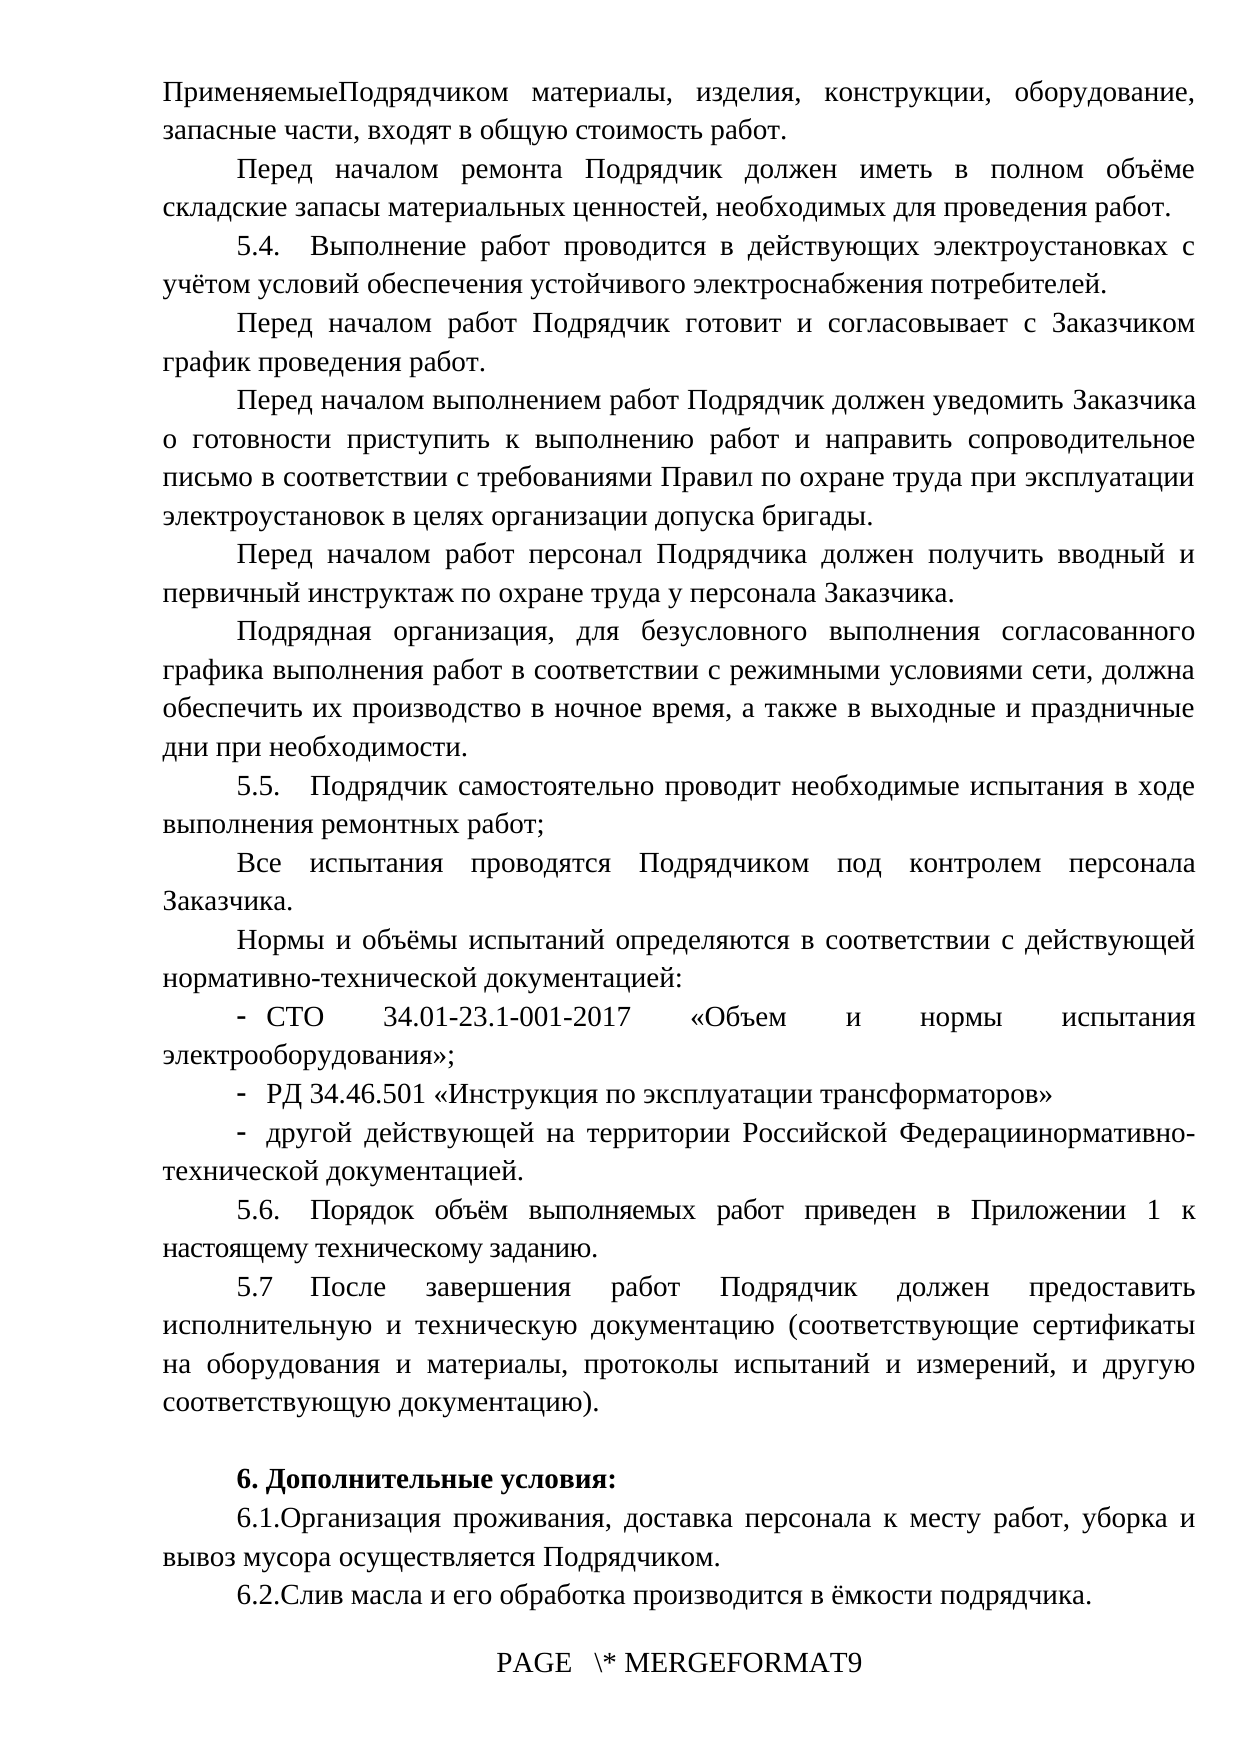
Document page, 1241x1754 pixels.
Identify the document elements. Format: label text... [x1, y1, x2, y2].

text 6.1.Организация проживания, доставка персонала к месту работ, уборка и вывоз мусора осуществляется Подрядчиком. [162, 1500, 1196, 1572]
list Подрядчик самостоятельно проводит необходимые испытания в ходе выполнения ремонтных работ; [162, 768, 1196, 840]
text 6. Дополнительные условия: [162, 1462, 1196, 1495]
text Перед началом ремонта Подрядчик должен иметь в полном объёме складские запасы материальных ценностей, необходимых для проведения работ. [162, 151, 1196, 223]
list другой действующей на территории Российской Федерациинормативно-технической документацией. [162, 1115, 1196, 1187]
list РД 34.46.501 «Инструкция по эксплуатации трансформаторов» [162, 1076, 1196, 1110]
text Все испытания проводятся Подрядчиком под контролем персонала Заказчика. [162, 845, 1196, 917]
text Подрядная организация, для безусловного выполнения согласованного графика выполнения работ в соответствии с режимными условиями сети, должна обеспечить их производство в ночное время, а также в выходные и праздничные дни при необходимости. [162, 613, 1196, 763]
list Выполнение работ проводится в действующих электроустановках с учётом условий обеспечения устойчивого электроснабжения потребителей. [162, 228, 1196, 300]
text Перед началом выполнением работ Подрядчик должен уведомить Заказчика о готовности приступить к выполнению работ и направить сопроводительное письмо в соответствии с требованиями Правил по охране труда при эксплуатации электроустановок в целях организации допуска бригады. [162, 382, 1196, 531]
text ПрименяемыеПодрядчиком материалы, изделия, конструкции, оборудование, запасные части, входят в общую стоимость работ. [162, 74, 1196, 146]
text Перед началом работ Подрядчик готовит и согласовывает с Заказчиком график проведения работ. [162, 305, 1196, 377]
list СТО 34.01-23.1-001-2017 «Объем и нормы испытания электрооборудования»; [162, 999, 1196, 1071]
list После завершения работ Подрядчик должен предоставить исполнительную и техническую документацию (соответствующие сертификаты на оборудования и материалы, протоколы испытаний и измерений, и другую соответствующую документацию). [162, 1269, 1196, 1418]
text 6.2.Слив масла и его обработка производится в ёмкости подрядчика. [162, 1577, 1196, 1611]
list Порядок объём выполняемых работ приведен в Приложении 1 к настоящему техническому заданию. [162, 1192, 1196, 1264]
text Перед началом работ персонал Подрядчика должен получить вводный и первичный инструктаж по охране труда у персонала Заказчика. [162, 536, 1196, 608]
text Нормы и объёмы испытаний определяются в соответствии с действующей нормативно-технической документацией: [162, 922, 1196, 994]
